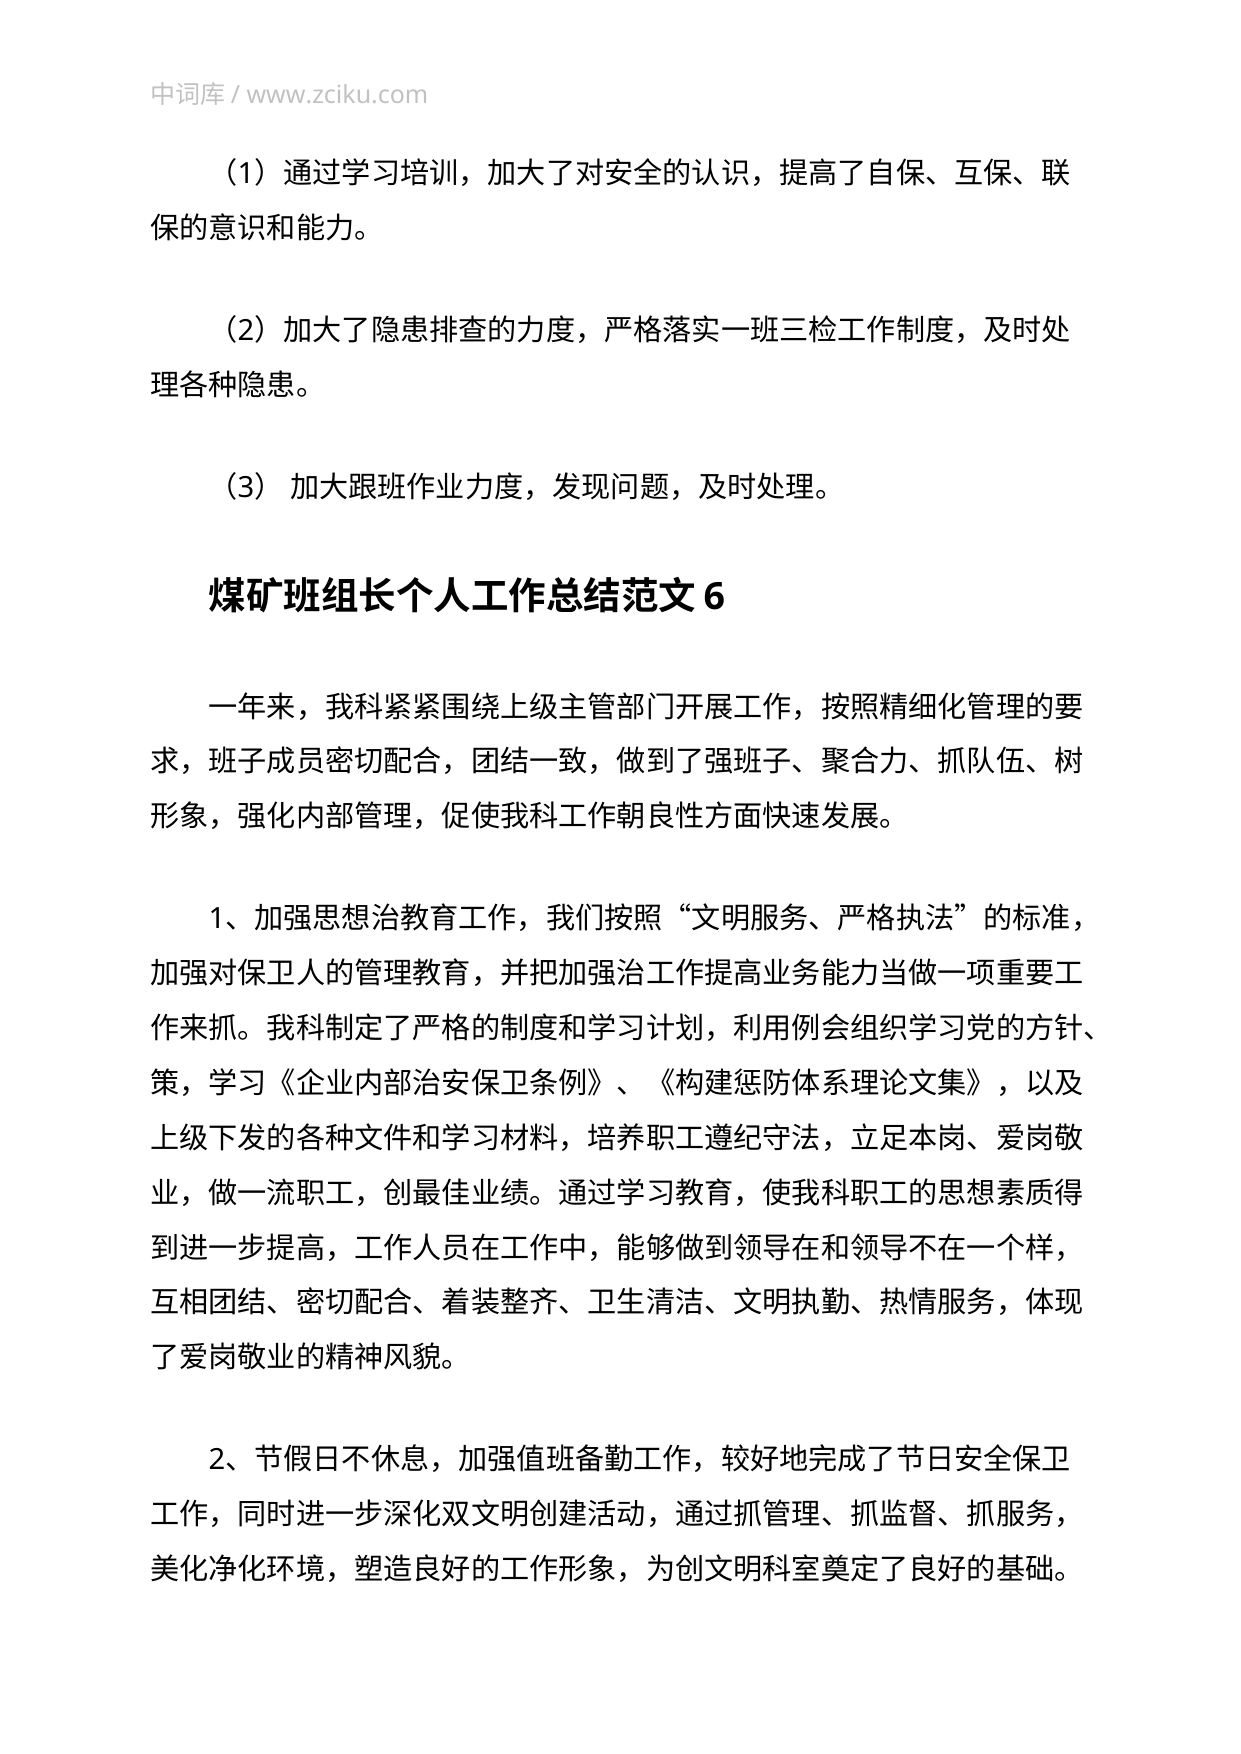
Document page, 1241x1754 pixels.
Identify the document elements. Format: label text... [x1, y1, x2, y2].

text 2、节假日不休息，加强值班备勤工作，较好地完成了节日安全保卫工作，同时进一步深化双文明创建活动，通过抓管理、抓监督、抓服务，美化净化环境，塑造良好的工作形象，为创文明科室奠定了良好的基础。 [150, 1436, 1090, 1588]
text （3） 加大跟班作业力度，发现问题，及时处理。 [150, 463, 1090, 506]
text （1）通过学习培训，加大了对安全的认识，提高了自保、互保、联保的意识和能力。 [150, 150, 1090, 247]
text （2）加大了隐患排查的力度，严格落实一班三检工作制度，及时处理各种隐患。 [150, 307, 1090, 404]
text 煤矿班组长个人工作总结范文6 [150, 566, 1090, 620]
text 1、加强思想治教育工作，我们按照“文明服务、严格执法”的标准，加强对保卫人的管理教育，并把加强治工作提高业务能力当做一项重要工作来抓。我科制定了严格的制度和学习计划，利用例会组织学习党的方针、策，学习《企业内部治安保卫条例》、《构建惩防体系理论文集》，以及上级下发的各种文件和学习材料，培养职工遵纪守法，立足本岗、爱岗敬业，做一流职工，创最佳业绩。通过学习教育，使我科职工的思想素质得到进一步提高，工作人员在工作中，能够做到领导在和领导不在一个样，互相团结、密切配合、着装整齐、卫生清洁、文明执勤、热情服务，体现了爱岗敬业的精神风貌。 [150, 895, 1090, 1376]
text 一年来，我科紧紧围绕上级主管部门开展工作，按照精细化管理的要求，班子成员密切配合，团结一致，做到了强班子、聚合力、抓队伍、树形象，强化内部管理，促使我科工作朝良性方面快速发展。 [150, 683, 1090, 835]
